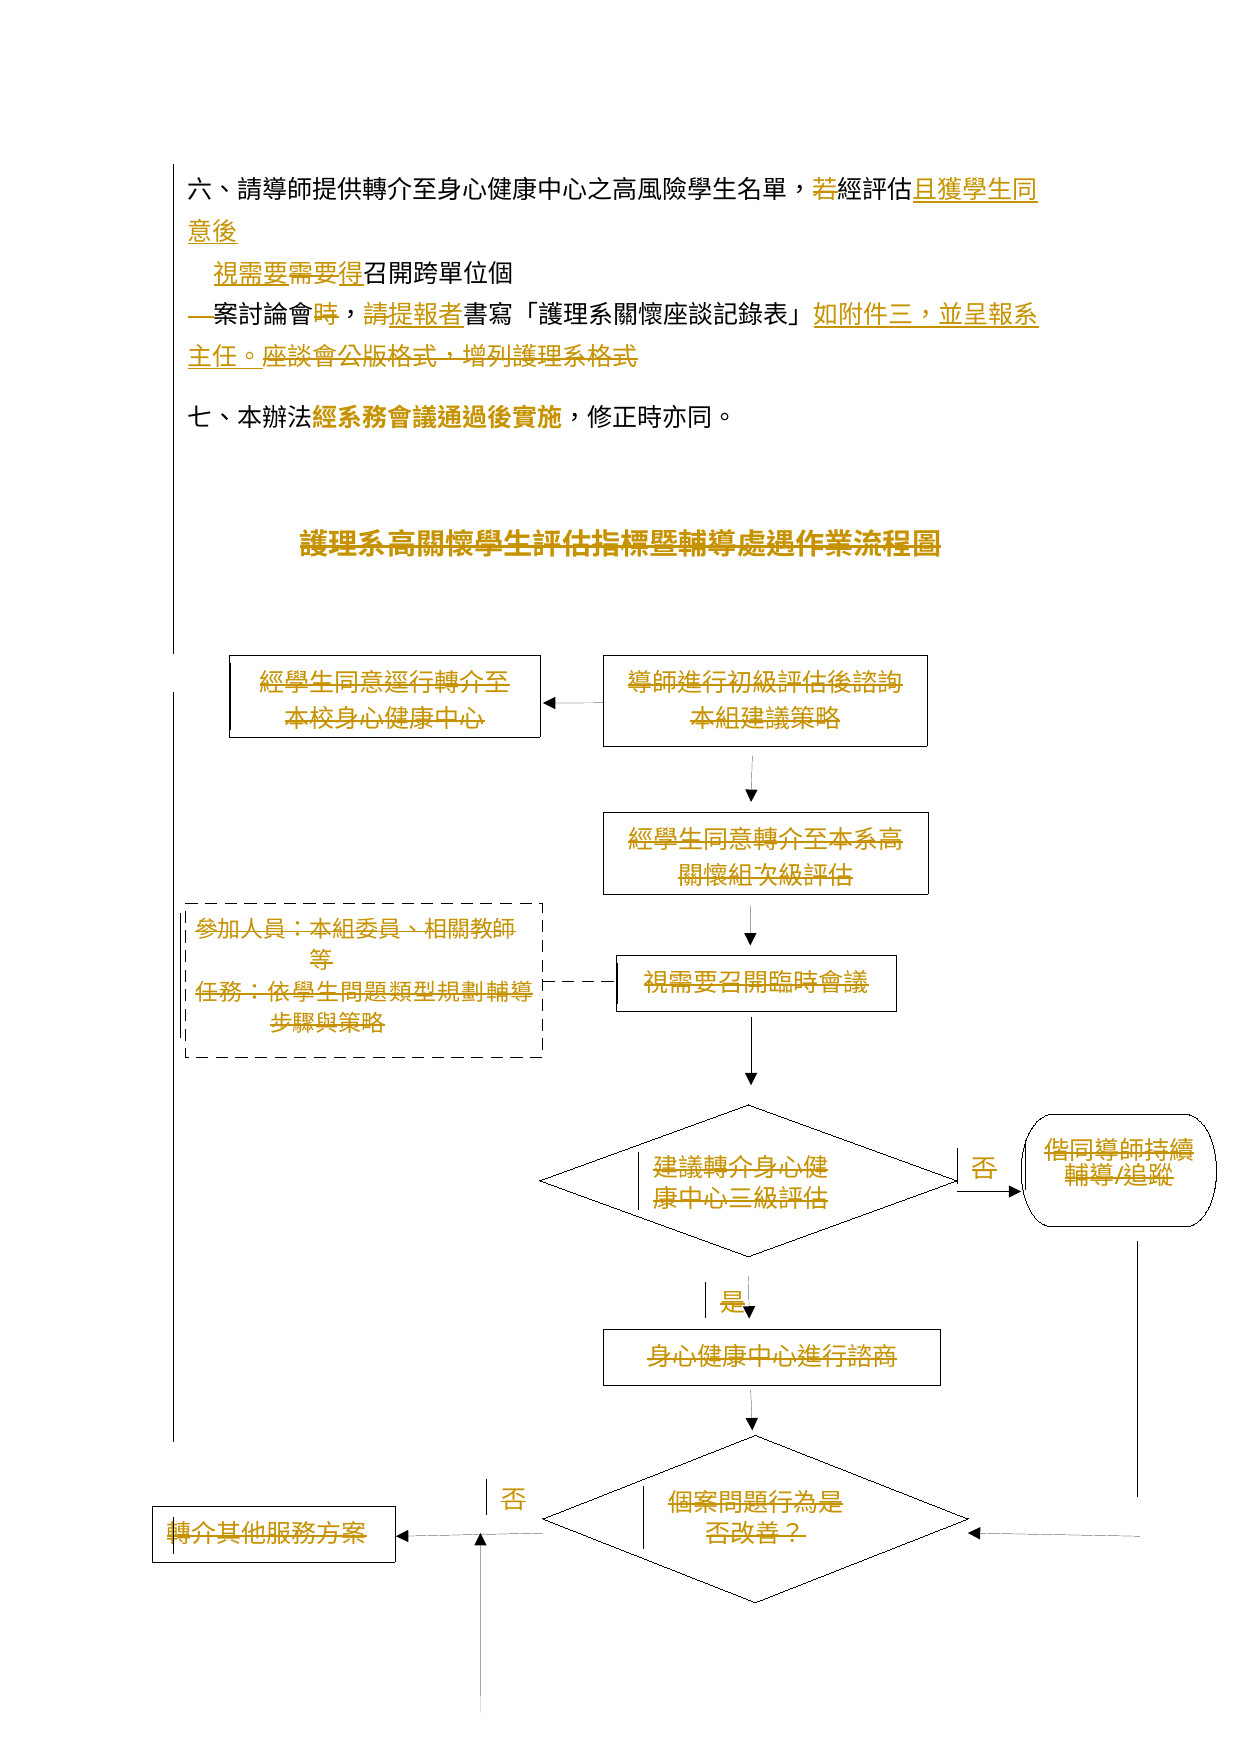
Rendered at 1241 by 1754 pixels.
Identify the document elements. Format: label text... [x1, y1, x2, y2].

text 召開跨單位個 [187, 248, 1053, 289]
text 案討論會，書寫「護理系關懷座談記錄表」 [187, 289, 1053, 373]
text 六、請導師提供轉介至身心健康中心之高風險學生名單，經評估 [187, 164, 1053, 248]
text 七、本辦法經系務會議通過後實施，修正時亦同。 [187, 392, 1053, 434]
